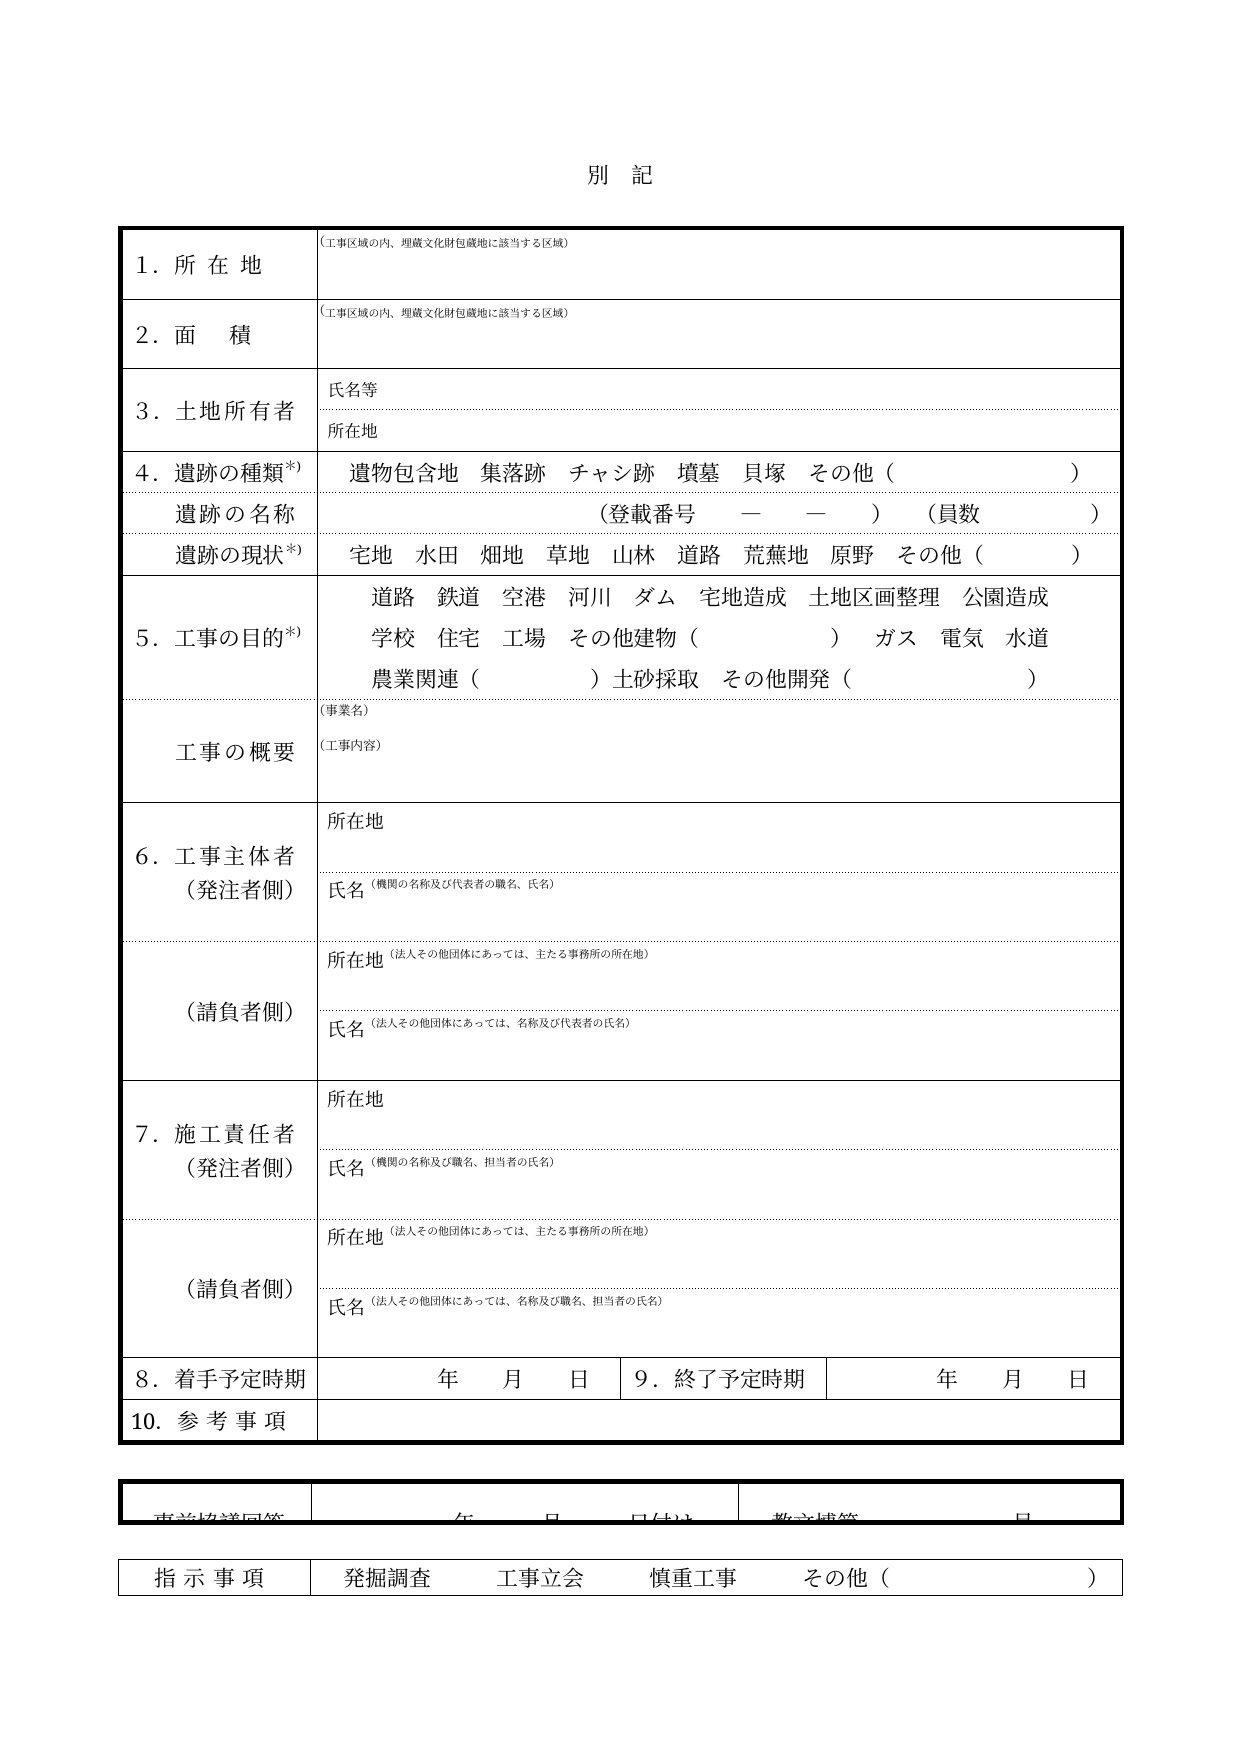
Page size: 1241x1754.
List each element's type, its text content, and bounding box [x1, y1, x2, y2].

table_cell 氏名等 [318, 369, 1120, 409]
table_cell ２．面積 [123, 300, 317, 368]
table_cell （工事区域の内、埋蔵文化財包蔵地に該当する区域） [318, 300, 1120, 368]
table_cell ５．工事の目的＊) [123, 576, 317, 699]
table_cell 遺跡の現状＊) [123, 533, 317, 575]
table_cell 所在地 [318, 803, 1120, 872]
table_cell 氏名（法人その他団体にあっては、名称及び代表者の氏名） [318, 1010, 1120, 1080]
table_cell 道路 鉄道 空港 河川 ダム 宅地造成 土地区画整理 公園造成 [318, 576, 1120, 616]
table_header 指示事項 [119, 1560, 310, 1594]
table_cell 遺物包含地 集落跡 チャシ跡 墳墓 貝塚 その他（ ） [318, 452, 1120, 492]
table_cell 学校 住宅 工場 その他建物（ ） ガス 電気 水道 [318, 616, 1120, 657]
table_header １．所在地 [123, 230, 317, 298]
table_cell 所在地 [318, 409, 1120, 451]
table_header （工事区域の内、埋蔵文化財包蔵地に該当する区域） [318, 230, 1120, 298]
table_cell 10．参考事項 [123, 1400, 317, 1440]
table_header 発掘調査 工事立会 慎重工事 その他（ ） [311, 1560, 1122, 1594]
table_cell 所在地（法人その他団体にあっては、主たる事務所の所在地） [318, 941, 1120, 1010]
table_header 事前協議回答 [123, 1484, 311, 1520]
table_cell （請負者側） [123, 941, 317, 1080]
table_cell ３．土地所有者 [123, 369, 317, 451]
table_cell 遺跡の名称 [123, 492, 317, 533]
table_cell 宅地 水田 畑地 草地 山林 道路 荒蕪地 原野 その他（ ） [318, 533, 1120, 575]
table_cell 年 月 日 [318, 1358, 620, 1399]
table_cell [318, 1400, 1120, 1440]
table_cell 所在地 [318, 1081, 1120, 1149]
table_header 年 月 日付け [312, 1484, 738, 1520]
table_cell （登載番号 ― ― ） （員数 ） [318, 492, 1120, 533]
table_cell ６．工事主体者 （発注者側） [123, 803, 317, 941]
table_cell ９．終了予定時期 [621, 1358, 826, 1399]
subtitle 別 記 [118, 157, 1122, 191]
table_cell （請負者側） [123, 1219, 317, 1357]
table_cell 所在地（法人その他団体にあっては、主たる事務所の所在地） [318, 1219, 1120, 1288]
table_cell （事業名） （工事内容） [318, 699, 1120, 802]
table_cell ８．着手予定時期 [123, 1358, 317, 1399]
table_cell 農業関連（ ）土砂採取 その他開発（ ） [318, 658, 1120, 699]
table_cell 工事の概要 [123, 699, 317, 802]
table_cell 氏名（機関の名称及び代表者の職名、氏名） [318, 872, 1120, 941]
table_cell 氏名（法人その他団体にあっては、名称及び職名、担当者の氏名） [318, 1288, 1120, 1357]
table_cell 年 月 日 [827, 1358, 1120, 1399]
table_header 教文博第 号 [739, 1484, 1120, 1520]
table_cell ７．施工責任者 （発注者側） [123, 1081, 317, 1218]
table_cell 氏名（機関の名称及び職名、担当者の氏名） [318, 1149, 1120, 1218]
table_cell ４．遺跡の種類＊) [123, 452, 317, 492]
